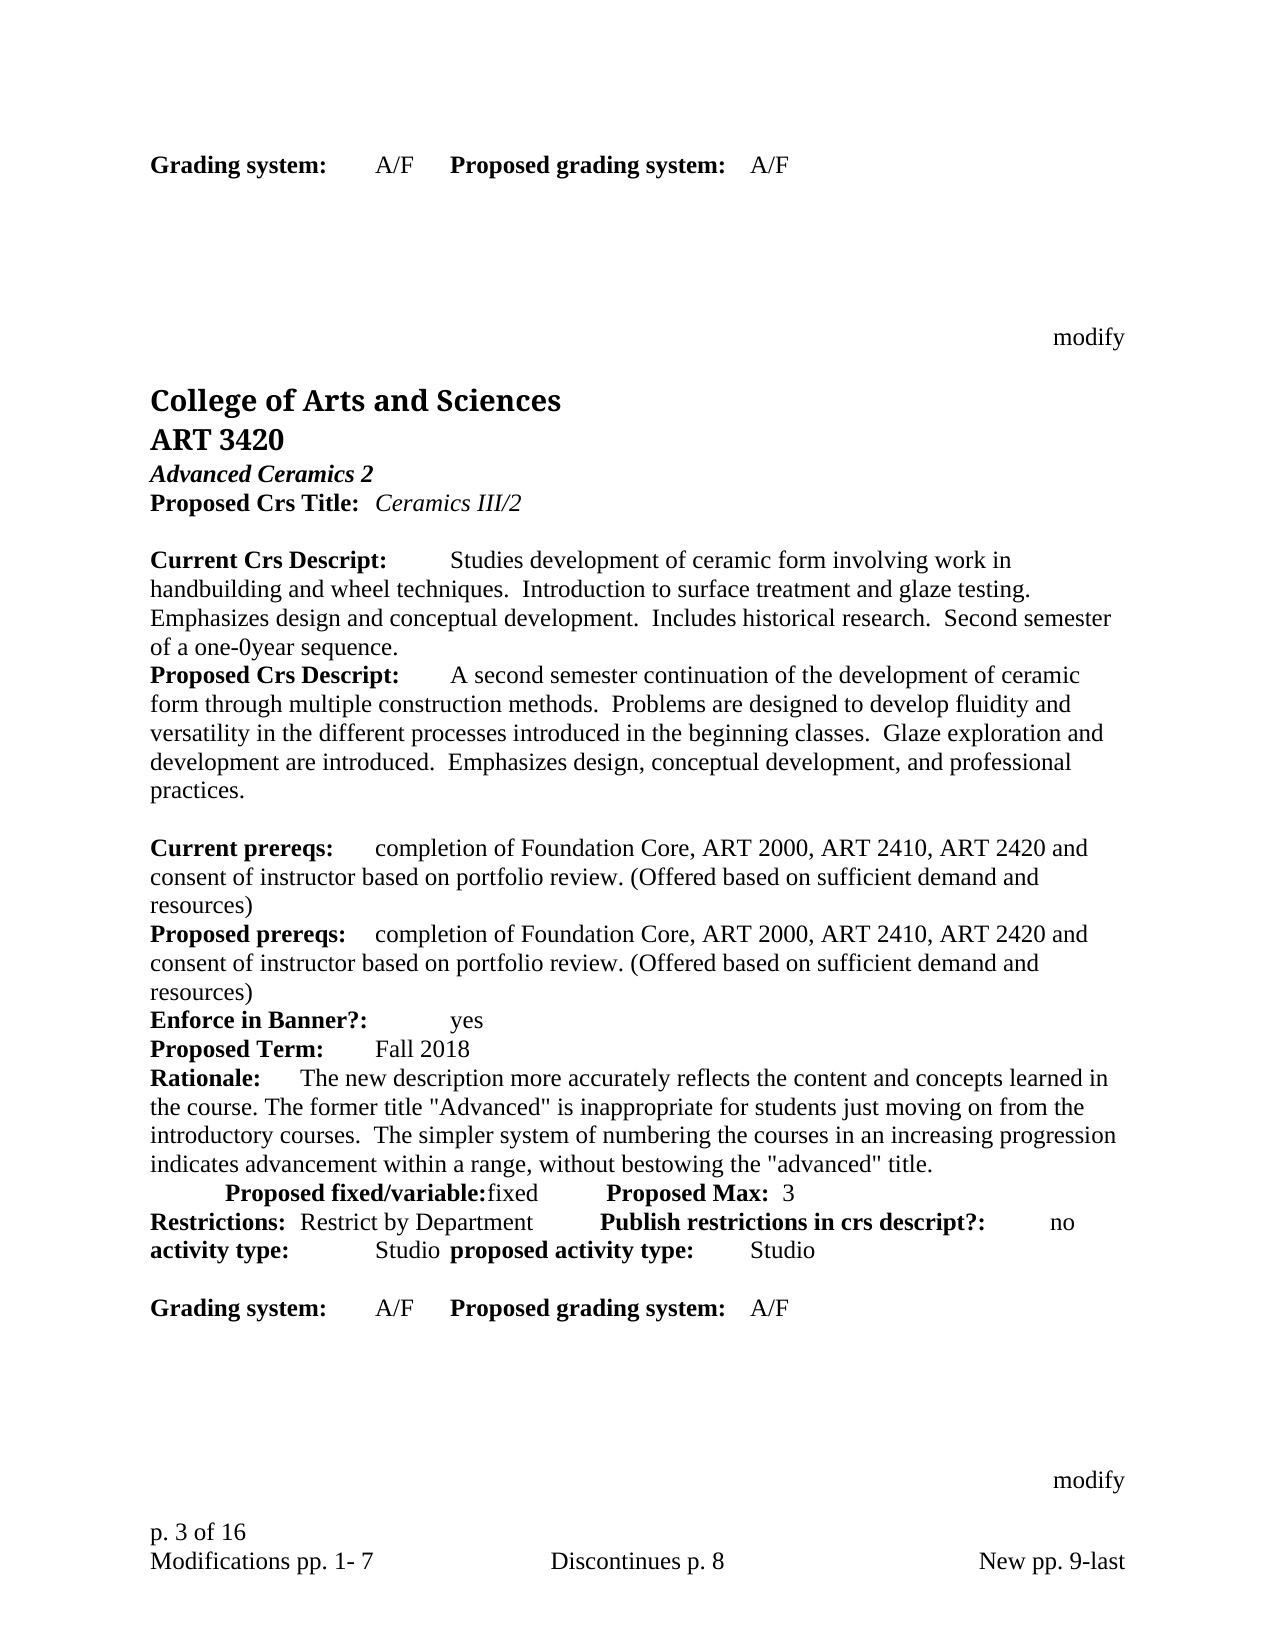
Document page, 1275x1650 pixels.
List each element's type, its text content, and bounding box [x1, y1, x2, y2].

text activity type: Studio proposed activity type: Studio [150, 1236, 1125, 1264]
text Current Crs Descript: Studies development of ceramic form involving work in handbuilding and wheel techniques. Introduction to surface treatment and glaze testing. Emphasizes design and conceptual development. Includes historical research. Second semester of a one-0year sequence. [150, 546, 1125, 661]
text Proposed Crs Descript: A second semester continuation of the development of ceramic form through multiple construction methods. Problems are designed to develop fluidity and versatility in the different processes introduced in the beginning classes. Glaze exploration and development are introduced. Emphasizes design, conceptual development, and professional practices. [150, 661, 1125, 804]
text modify [150, 1466, 1125, 1494]
text College of Arts and Sciences [150, 380, 1125, 420]
text Grading system: A/F Proposed grading system: A/F [150, 1293, 1125, 1322]
text Grading system: A/F Proposed grading system: A/F [150, 150, 1125, 179]
text Proposed fixed/variable:fixed Proposed Max: 3 [150, 1178, 1125, 1207]
text Rationale: The new description more accurately reflects the content and concepts learned in the course. The former title "Advanced" is inappropriate for students just moving on from the introductory courses. The simpler system of numbering the courses in an increasing progression indicates advancement within a range, without bestowing the "advanced" title. [150, 1063, 1125, 1178]
text modify [150, 322, 1125, 351]
text Proposed Crs Title: Ceramics III/2 [150, 488, 1125, 517]
text Advanced Ceramics 2 [150, 459, 1125, 488]
text Enforce in Banner?: yes [150, 1006, 1125, 1034]
text Restrictions: Restrict by Department Publish restrictions in crs descript?: no [150, 1207, 1125, 1236]
text Proposed prereqs: completion of Foundation Core, ART 2000, ART 2410, ART 2420 and consent of instructor based on portfolio review. (Offered based on sufficient demand and resources) [150, 919, 1125, 1006]
text ART 3420 [150, 420, 1125, 459]
text Proposed Term: Fall 2018 [150, 1034, 1125, 1063]
text Current prereqs: completion of Foundation Core, ART 2000, ART 2410, ART 2420 and consent of instructor based on portfolio review. (Offered based on sufficient demand and resources) [150, 833, 1125, 919]
